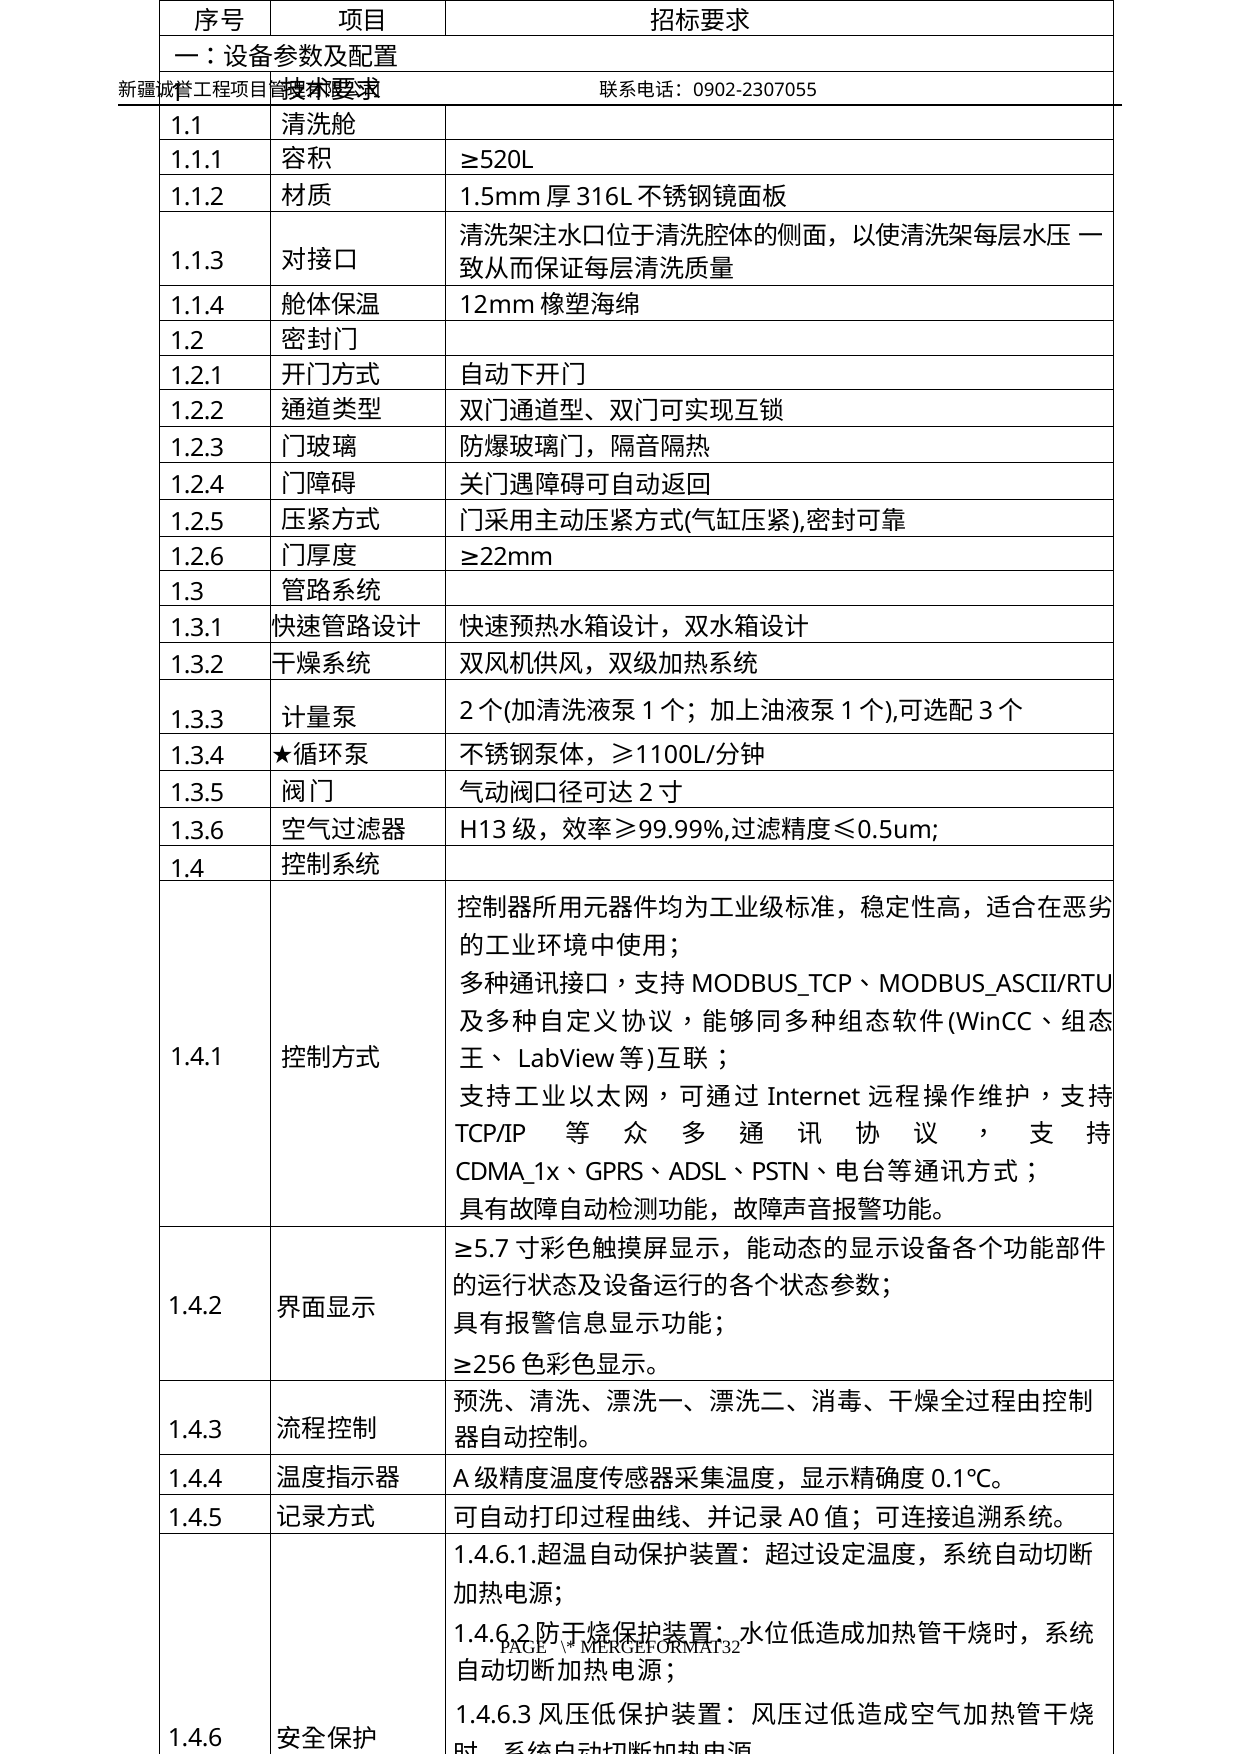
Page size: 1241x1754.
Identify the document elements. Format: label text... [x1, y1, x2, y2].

table_cell 1.4.3 [160, 1381, 270, 1454]
table_cell 1.1.3 [160, 212, 270, 285]
table_cell 1.3 [160, 571, 270, 605]
table_cell 双门通道型、双门可实现互锁 [446, 390, 1113, 426]
table_cell 1.4.1 [160, 881, 270, 1226]
table_cell 1.4 [160, 846, 270, 880]
table_cell 1.1.1 [160, 140, 270, 174]
table_cell 1.4.5 [160, 1495, 270, 1533]
table_cell 材质 [271, 175, 445, 211]
table_cell [446, 846, 1113, 880]
table_cell [446, 321, 1113, 355]
table_cell 关门遇障碍可自动返回 [446, 463, 1113, 499]
table_cell 1.2 [160, 321, 270, 355]
table_cell 2个(加清洗液泵1个；加上油液泵1个),可选配3个 [446, 680, 1113, 733]
table_cell 门厚度 [271, 537, 445, 570]
table_cell 1.3.6 [160, 808, 270, 845]
table_cell 1.1.2 [160, 175, 270, 211]
table_cell 1.3.3 [160, 680, 270, 733]
table_cell 一：设备参数及配置 [160, 36, 1113, 71]
table_cell 清洗架注水口位于清洗腔体的侧面，以使清洗架每层水压 一致从而保证每层清洗质量 [446, 212, 1113, 285]
table_cell 记录方式 [271, 1495, 445, 1533]
table_cell H13级，效率≥99.99%,过滤精度≤0.5um; [446, 808, 1113, 845]
table_cell 控制系统 [271, 846, 445, 880]
table_header 项目 [271, 1, 445, 35]
table_cell 12mm橡塑海绵 [446, 286, 1113, 319]
table_cell 1.1 [160, 105, 270, 139]
table_cell 计量泵 [271, 680, 445, 733]
table_cell 双风机供风，双级加热系统 [446, 643, 1113, 679]
table_cell 界面显示 [271, 1227, 445, 1380]
table_cell 1.4.6.1.超温自动保护装置：超过设定温度，系统自动切断加热电源； 1.4.6.2防干烧保护装置：水位低造成加热管干烧时，系统自动切断加热电源； 1.4.6.3风压低保护装置：风压过低造成空气加热管干烧时，系统自动切断加热电源。 1.4.6.4门障碍保护装置：门在关闭过程中遇到阻碍时，会停止关门，并且向相反方向运行。 1.4.6.5电机过流保护装置：设备电机过载时，过流保护开关动作，电机停止工作。 [446, 1534, 1113, 1754]
table_cell 温度指示器 [271, 1455, 445, 1494]
table_cell A级精度温度传感器采集温度，显示精确度0.1℃。 [446, 1455, 1113, 1494]
table_cell 1.3.1 [160, 606, 270, 642]
table_cell 1.2.3 [160, 427, 270, 462]
table_cell 1.3.4 [160, 734, 270, 770]
table_cell 1.3.5 [160, 771, 270, 807]
table_cell 1.4.6 [160, 1534, 270, 1754]
table_cell 压紧方式 [271, 500, 445, 536]
table_cell 干燥系统 [271, 643, 445, 679]
table_cell ★循环泵 [271, 734, 445, 770]
table_cell 预洗、清洗、漂洗一、漂洗二、消毒、干燥全过程由控制器自动控制。 [446, 1381, 1113, 1454]
table_cell 管路系统 [271, 571, 445, 605]
table_cell 1.3.2 [160, 643, 270, 679]
table_cell 门采用主动压紧方式(气缸压紧),密封可靠 [446, 500, 1113, 536]
table_cell 对接口 [271, 212, 445, 285]
table_cell ≥22mm [446, 537, 1113, 570]
table_cell 1 [160, 72, 270, 104]
table_cell 空气过滤器 [271, 808, 445, 845]
table_cell 开门方式 [271, 356, 445, 389]
table_cell 1.2.6 [160, 537, 270, 570]
table_cell 1.2.1 [160, 356, 270, 389]
table_cell 防爆玻璃门，隔音隔热 [446, 427, 1113, 462]
table_cell 流程控制 [271, 1381, 445, 1454]
table_cell 1.1.4 [160, 286, 270, 319]
table_cell 不锈钢泵体，≥1100L/分钟 [446, 734, 1113, 770]
table_cell 容积 [271, 140, 445, 174]
table_cell 1.2.4 [160, 463, 270, 499]
table_cell 清洗舱 [271, 105, 445, 139]
table_cell 气动阀口径可达2寸 [446, 771, 1113, 807]
table_cell 舱体保温 [271, 286, 445, 319]
table_cell 控制器所用元器件均为工业级标准，稳定性高，适合在恶劣的工业环境中使用； 多种通讯接口，支持MODBUS_TCP、MODBUS_ASCII/RTU及多种自定义协议，能够同多种组态软件(WinCC、组态王、 LabView等)互联； 支持工业以太网，可通过Internet远程操作维护，支持 TCP/IP等众多通讯协议，支持CDMA_1x、GPRS、ADSL、PSTN、电台等通讯方式； 具有故障自动检测功能，故障声音报警功能。 [446, 881, 1113, 1226]
table_cell ≥520L [446, 140, 1113, 174]
table_cell 安全保护 [271, 1534, 445, 1754]
table_cell 快速管路设计 [271, 606, 445, 642]
table_cell 门玻璃 [271, 427, 445, 462]
table_cell 1.2.2 [160, 390, 270, 426]
table_cell 通道类型 [271, 390, 445, 426]
table_cell 快速预热水箱设计，双水箱设计 [446, 606, 1113, 642]
table_cell 阀门 [271, 771, 445, 807]
table_cell 自动下开门 [446, 356, 1113, 389]
table_cell 密封门 [271, 321, 445, 355]
table_cell [446, 105, 1113, 139]
table_cell 控制方式 [271, 881, 445, 1226]
table_cell 1.4.2 [160, 1227, 270, 1380]
table_cell 1.5mm厚316L不锈钢镜面板 [446, 175, 1113, 211]
table_cell [446, 571, 1113, 605]
table_cell 技术要求 [271, 72, 1113, 104]
table_cell 1.4.4 [160, 1455, 270, 1494]
table_cell 1.2.5 [160, 500, 270, 536]
table_cell 门障碍 [271, 463, 445, 499]
table_cell ≥5.7寸彩色触摸屏显示，能动态的显示设备各个功能部件的运行状态及设备运行的各个状态参数； 具有报警信息显示功能； ≥256色彩色显示。 [446, 1227, 1113, 1380]
table_header 招标要求 [446, 1, 1113, 35]
table_header 序号 [160, 1, 270, 35]
table_cell 可自动打印过程曲线、并记录A0值；可连接追溯系统。 [446, 1495, 1113, 1533]
